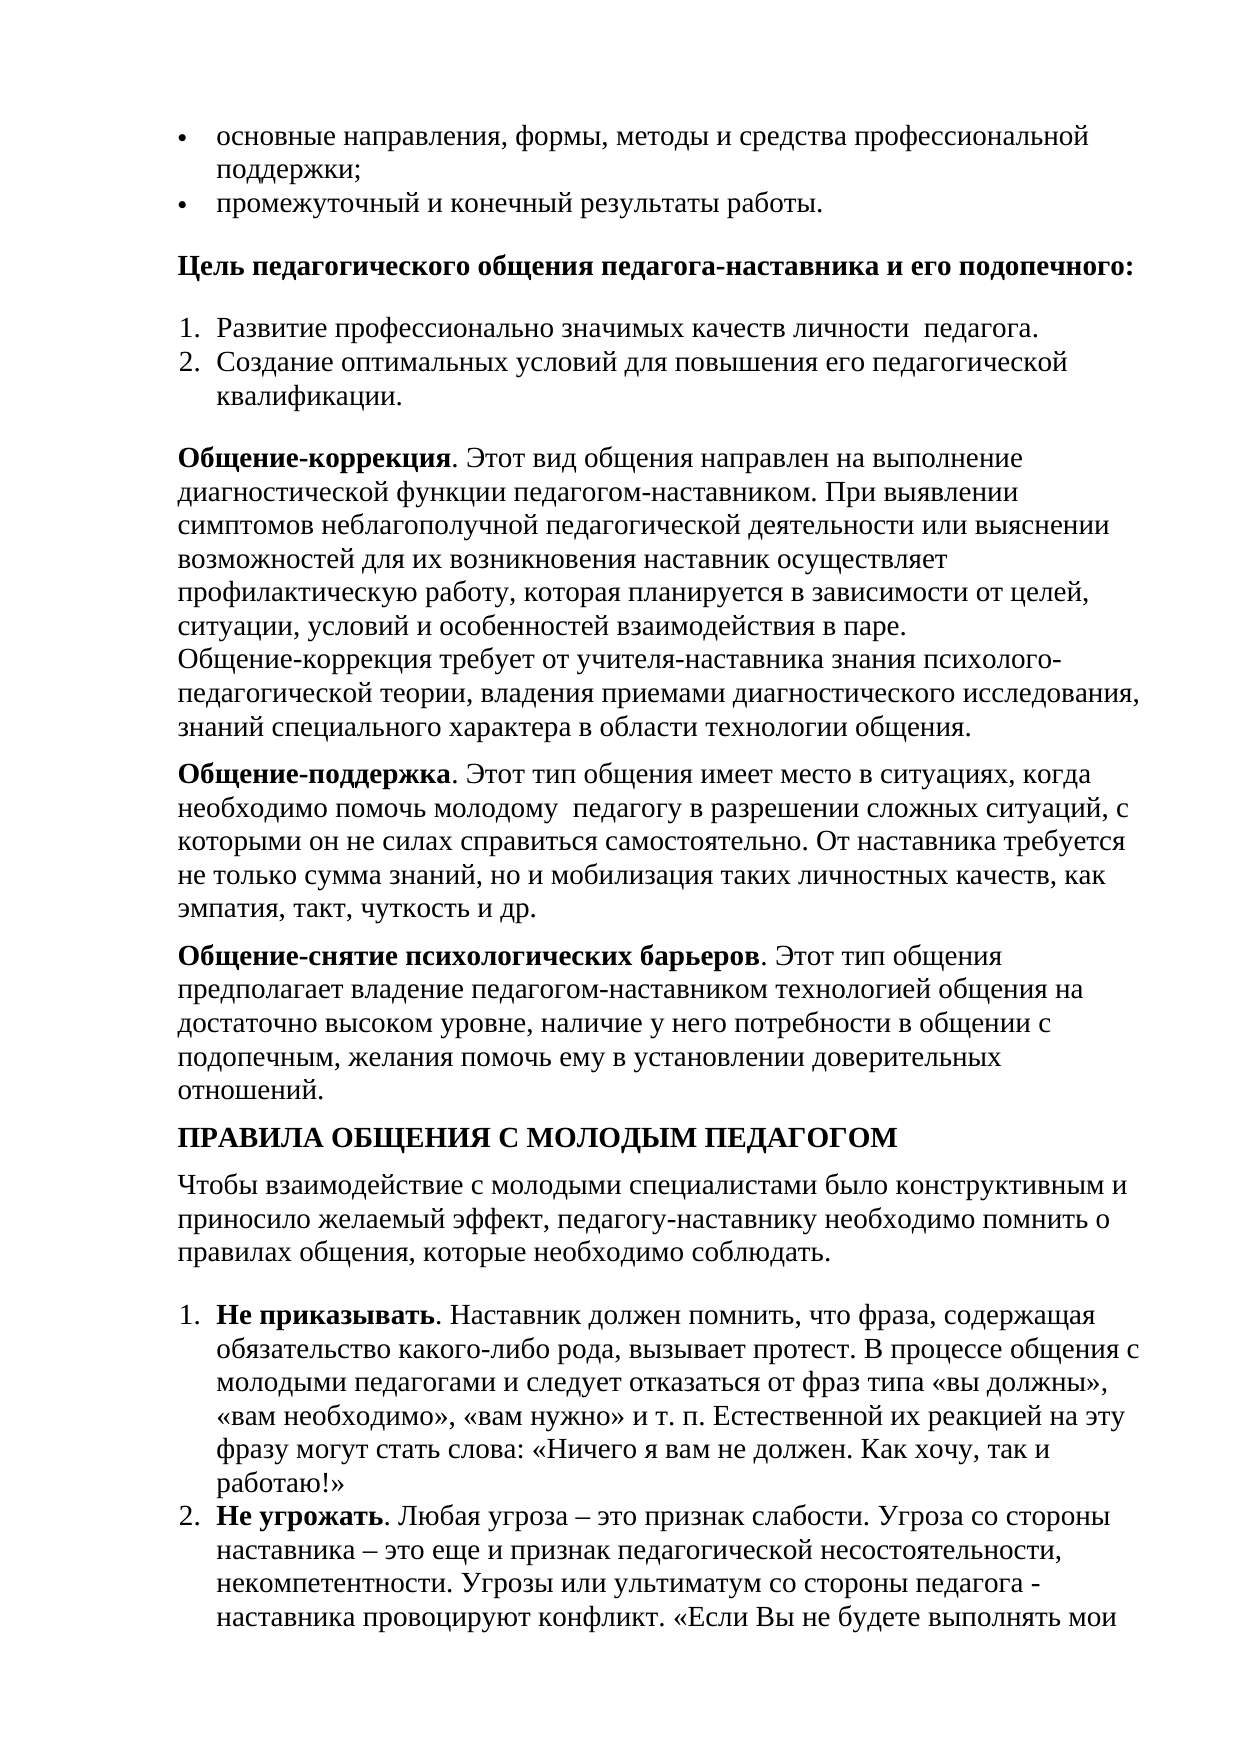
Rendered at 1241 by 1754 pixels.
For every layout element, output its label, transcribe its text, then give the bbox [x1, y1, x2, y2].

list Создание оптимальных условий для повышения его педагогической квалификации. [179, 344, 1152, 411]
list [179, 1498, 1152, 1633]
text ПРАВИЛА ОБЩЕНИЯ С МОЛОДЫМ ПЕДАГОГОМ [177, 1120, 1152, 1153]
list Не приказывать. Наставник должен помнить, что фраза, содержащая обязательство какого-либо рода, вызывает протест. В процессе общения с молодыми педагогами и следует отказаться от фраз типа «вы должны», «вам необходимо», «вам нужно» и т. п. Естественной их реакцией на эту фразу могут стать слова: «Ничего я вам не должен. Как хочу, так и работаю!» [179, 1297, 1152, 1498]
text Цель педагогического общения педагога-наставника и его подопечного: [177, 248, 1152, 281]
text Общение-снятие психологических барьеров. Этот тип общения предполагает владение педагогом-наставником технологией общения на достаточно высоком уровне, наличие у него потребности в общении с подопечным, желания помочь ему в установлении доверительных отношений. [177, 938, 1152, 1106]
list основные направления, формы, методы и средства профессиональной поддержки; [179, 118, 1152, 185]
list промежуточный и конечный результаты работы. [179, 185, 1152, 219]
text Чтобы взаимодействие с молодыми специалистами было конструктивным и приносило желаемый эффект, педагогу-наставнику необходимо помнить о правилах общения, которые необходимо соблюдать. [177, 1167, 1152, 1268]
text Общение-поддержка. Этот тип общения имеет место в ситуациях, когда необходимо помочь молодому педагогу в разрешении сложных ситуаций, с которыми он не силах справиться самостоятельно. От наставника требуется не только сумма знаний, но и мобилизация таких личностных качеств, как эмпатия, такт, чуткость и др. [177, 756, 1152, 924]
list Развитие профессионально значимых качеств личности педагога. [179, 311, 1152, 344]
text Общение-коррекция. Этот вид общения направлен на выполнение диагностической функции педагогом-наставником. При выявлении симптомов неблагополучной педагогической деятельности или выяснении возможностей для их возникновения наставник осуществляет профилактическую работу, которая планируется в зависимости от целей, ситуации, условий и особенностей взаимодействия в паре. Общение-коррекция требует от учителя-наставника знания психолого-педагогической теории, владения приемами диагностического исследования, знаний специального характера в области технологии общения. [177, 440, 1152, 742]
